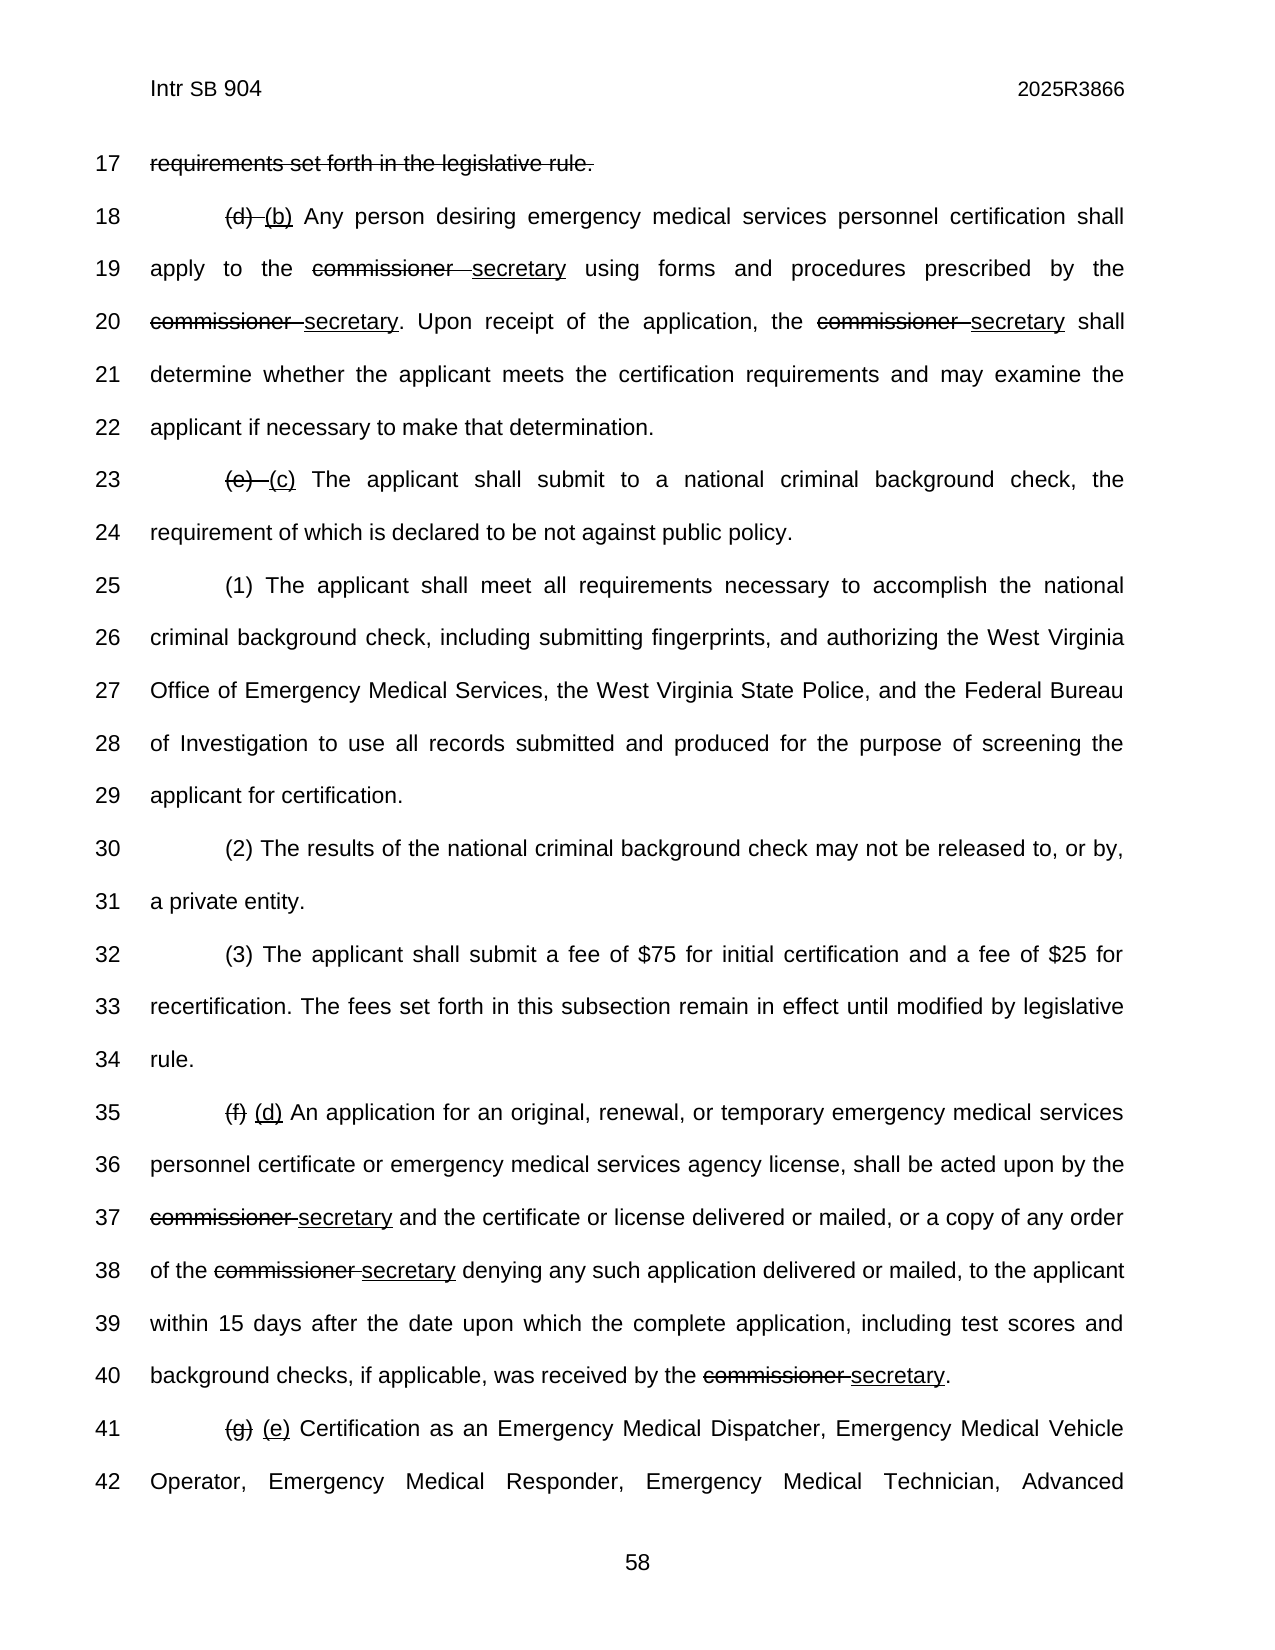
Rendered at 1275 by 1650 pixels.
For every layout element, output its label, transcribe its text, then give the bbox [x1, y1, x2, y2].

text (e) (c) The applicant shall submit to a national criminal background check, the requirement of which is declared to be not against public policy. [150, 466, 1125, 545]
text (1) The applicant shall meet all requirements necessary to accomplish the national criminal background check, including submitting fingerprints, and authorizing the West Virginia Office of Emergency Medical Services, the West Virginia State Police, and the Federal Bureau of Investigation to use all records submitted and produced for the purpose of screening the applicant for certification. [150, 572, 1125, 809]
text (f) (d) An application for an original, renewal, or temporary emergency medical services personnel certificate or emergency medical services agency license, shall be acted upon by the commissioner secretary and the certificate or license delivered or mailed, or a copy of any order of the commissioner secretary denying any such application delivered or mailed, to the applicant within 15 days after the date upon which the complete application, including test scores and background checks, if applicable, was received by the commissioner secretary. [150, 1099, 1125, 1389]
text (d) (b) Any person desiring emergency medical services personnel certification shall apply to the commissioner secretary using forms and procedures prescribed by the commissioner secretary. Upon receipt of the application, the commissioner secretary shall determine whether the applicant meets the certification requirements and may examine the applicant if necessary to make that determination. [150, 203, 1125, 440]
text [150, 150, 1125, 176]
text (2) The results of the national criminal background check may not be released to, or by, a private entity. [150, 835, 1125, 914]
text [150, 1415, 1125, 1494]
text (3) The applicant shall submit a fee of $75 for initial certification and a fee of $25 for recertification. The fees set forth in this subsection remain in effect until modified by legislative rule. [150, 941, 1125, 1072]
